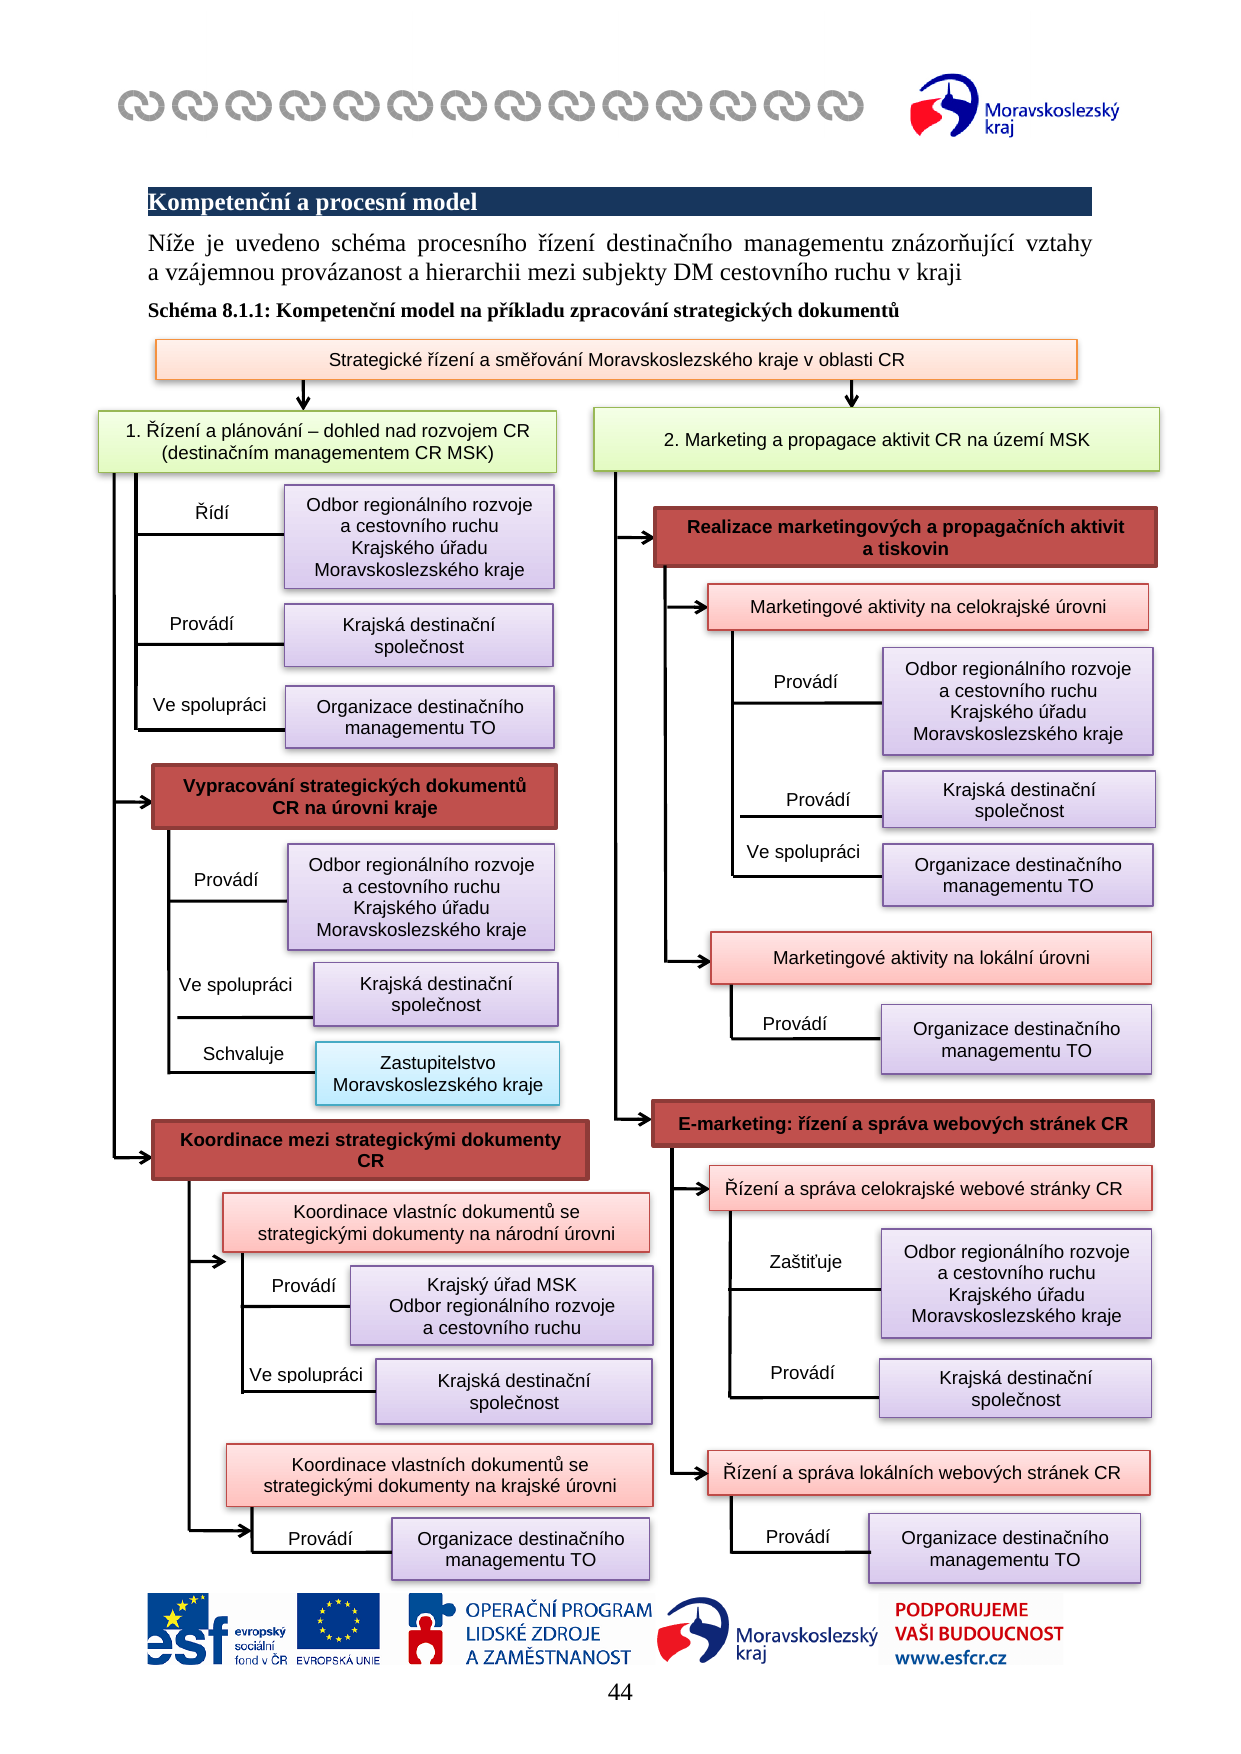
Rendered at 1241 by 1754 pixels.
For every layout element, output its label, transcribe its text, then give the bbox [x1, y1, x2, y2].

text Kompetenční a procesní model [148, 187, 1092, 216]
picture [0, 11, 1237, 138]
text Níže je uvedeno schéma procesního řízení destinačního managementu znázorňující vztahy a vzájemnou provázanost a hierarchii mezi subjekty DM cestovního ruchu v kraji [148, 228, 1092, 286]
picture [147, 1593, 1064, 1665]
list Schéma 8.1.1: Kompetenční model na příkladu zpracování strategických dokumentů [148, 298, 1092, 322]
